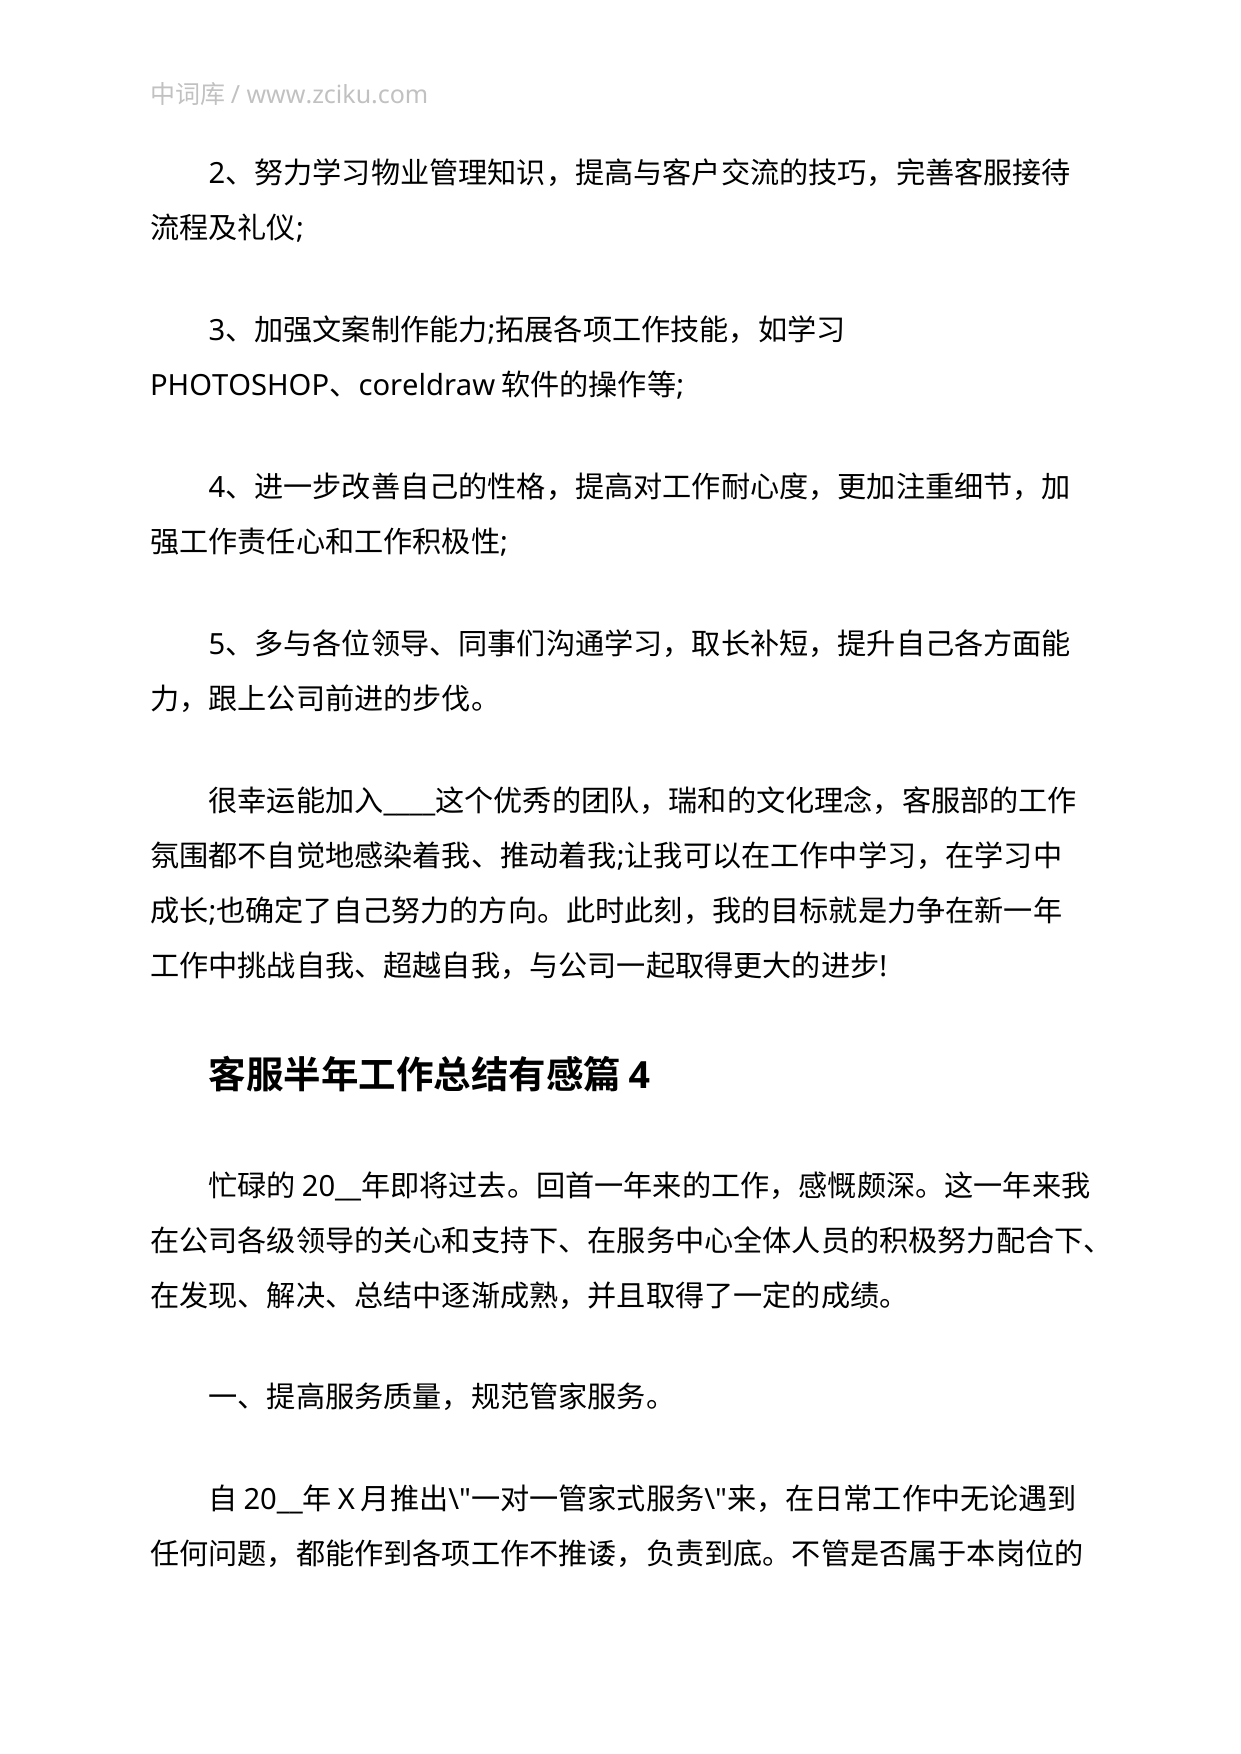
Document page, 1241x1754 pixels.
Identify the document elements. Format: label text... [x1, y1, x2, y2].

text 2、努力学习物业管理知识，提高与客户交流的技巧，完善客服接待流程及礼仪; [150, 150, 1090, 247]
text 5、多与各位领导、同事们沟通学习，取长补短，提升自己各方面能力，跟上公司前进的步伐。 [150, 621, 1090, 718]
text 很幸运能加入____这个优秀的团队，瑞和的文化理念，客服部的工作氛围都不自觉地感染着我、推动着我;让我可以在工作中学习，在学习中成长;也确定了自己努力的方向。此时此刻，我的目标就是力争在新一年工作中挑战自我、超越自我，与公司一起取得更大的进步! [150, 778, 1090, 985]
text 忙碌的20__年即将过去。回首一年来的工作，感慨颇深。这一年来我在公司各级领导的关心和支持下、在服务中心全体人员的积极努力配合下、在发现、解决、总结中逐渐成熟，并且取得了一定的成绩。 [150, 1162, 1090, 1314]
text 客服半年工作总结有感篇4 [150, 1045, 1090, 1099]
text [150, 1476, 1090, 1573]
text 3、加强文案制作能力;拓展各项工作技能，如学习PHOTOSHOP、coreldraw软件的操作等; [150, 307, 1090, 404]
text 4、进一步改善自己的性格，提高对工作耐心度，更加注重细节，加强工作责任心和工作积极性; [150, 464, 1090, 561]
text 一、提高服务质量，规范管家服务。 [150, 1374, 1090, 1416]
